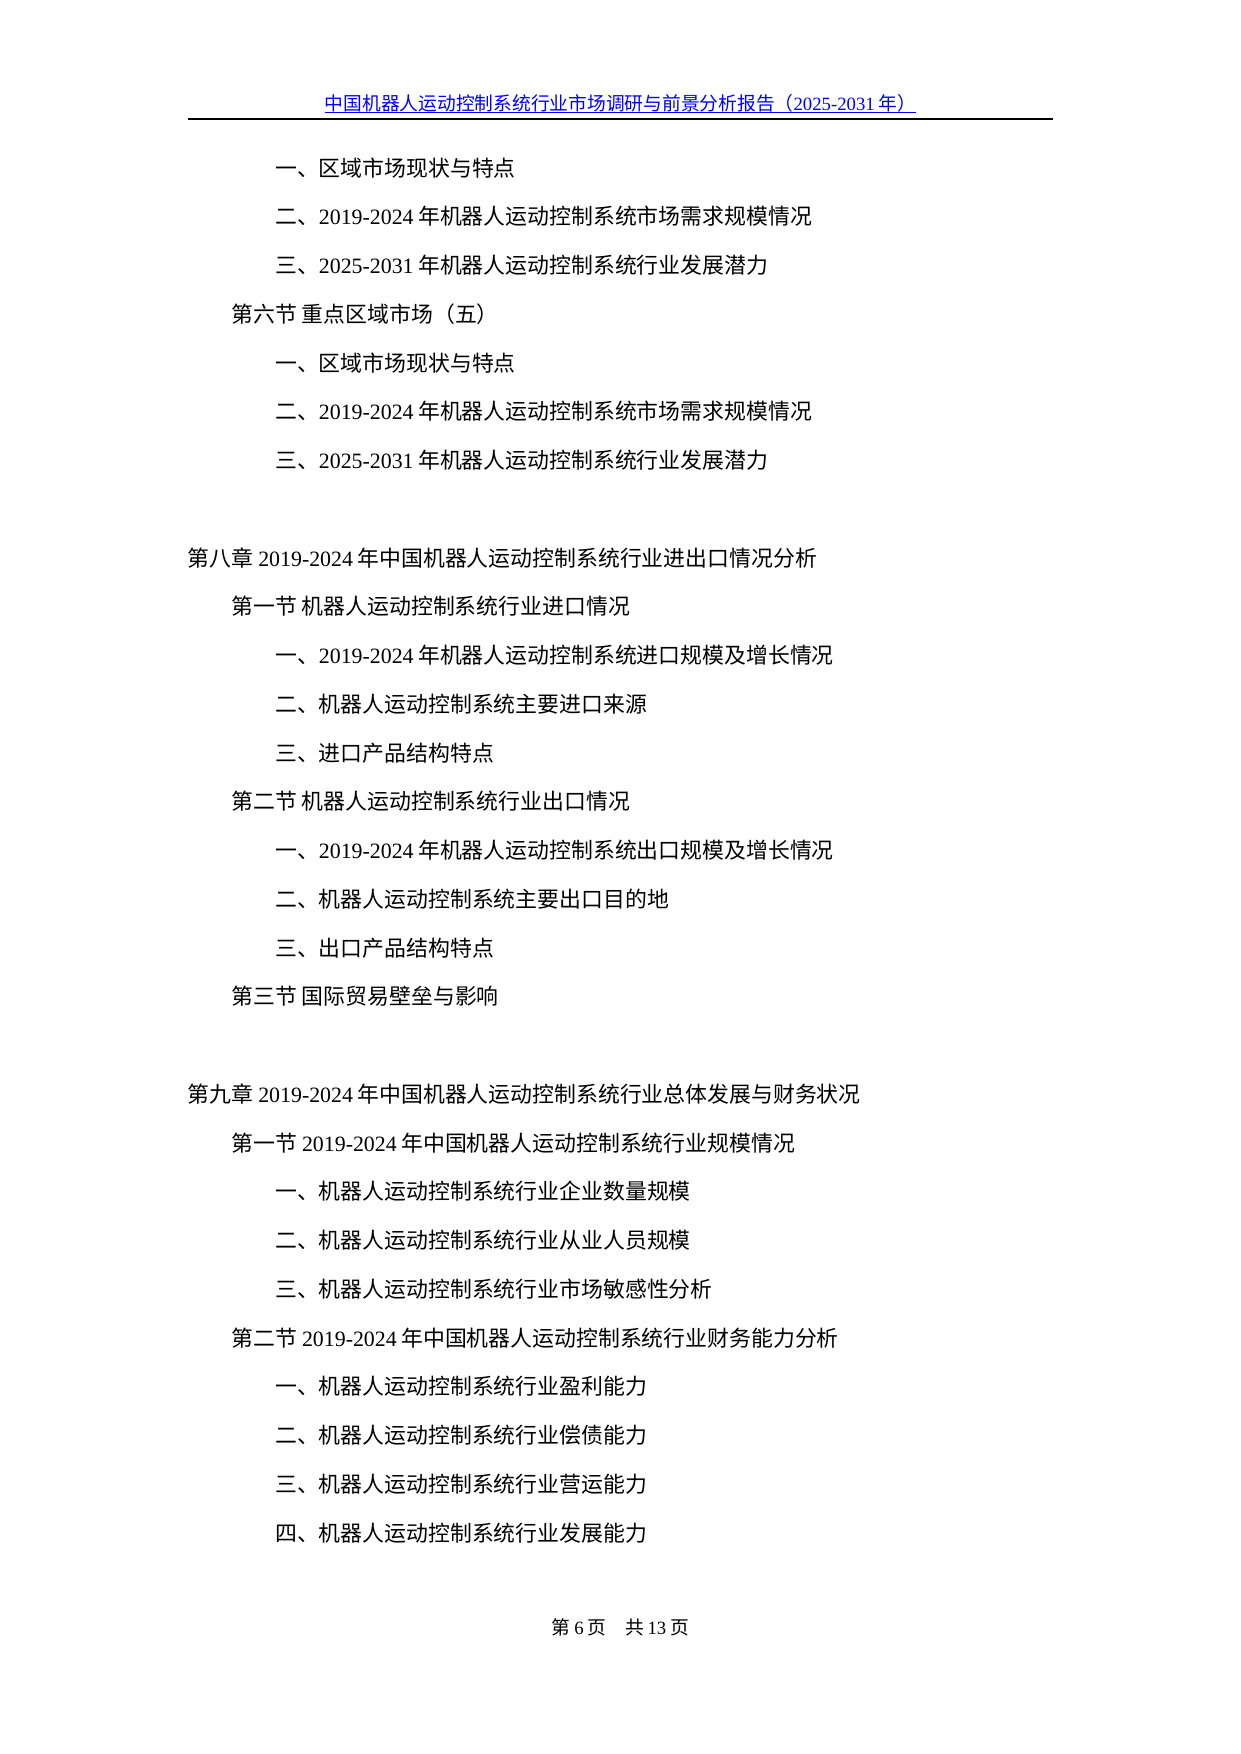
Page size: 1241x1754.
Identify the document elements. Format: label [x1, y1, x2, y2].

text [187, 150, 1053, 1548]
